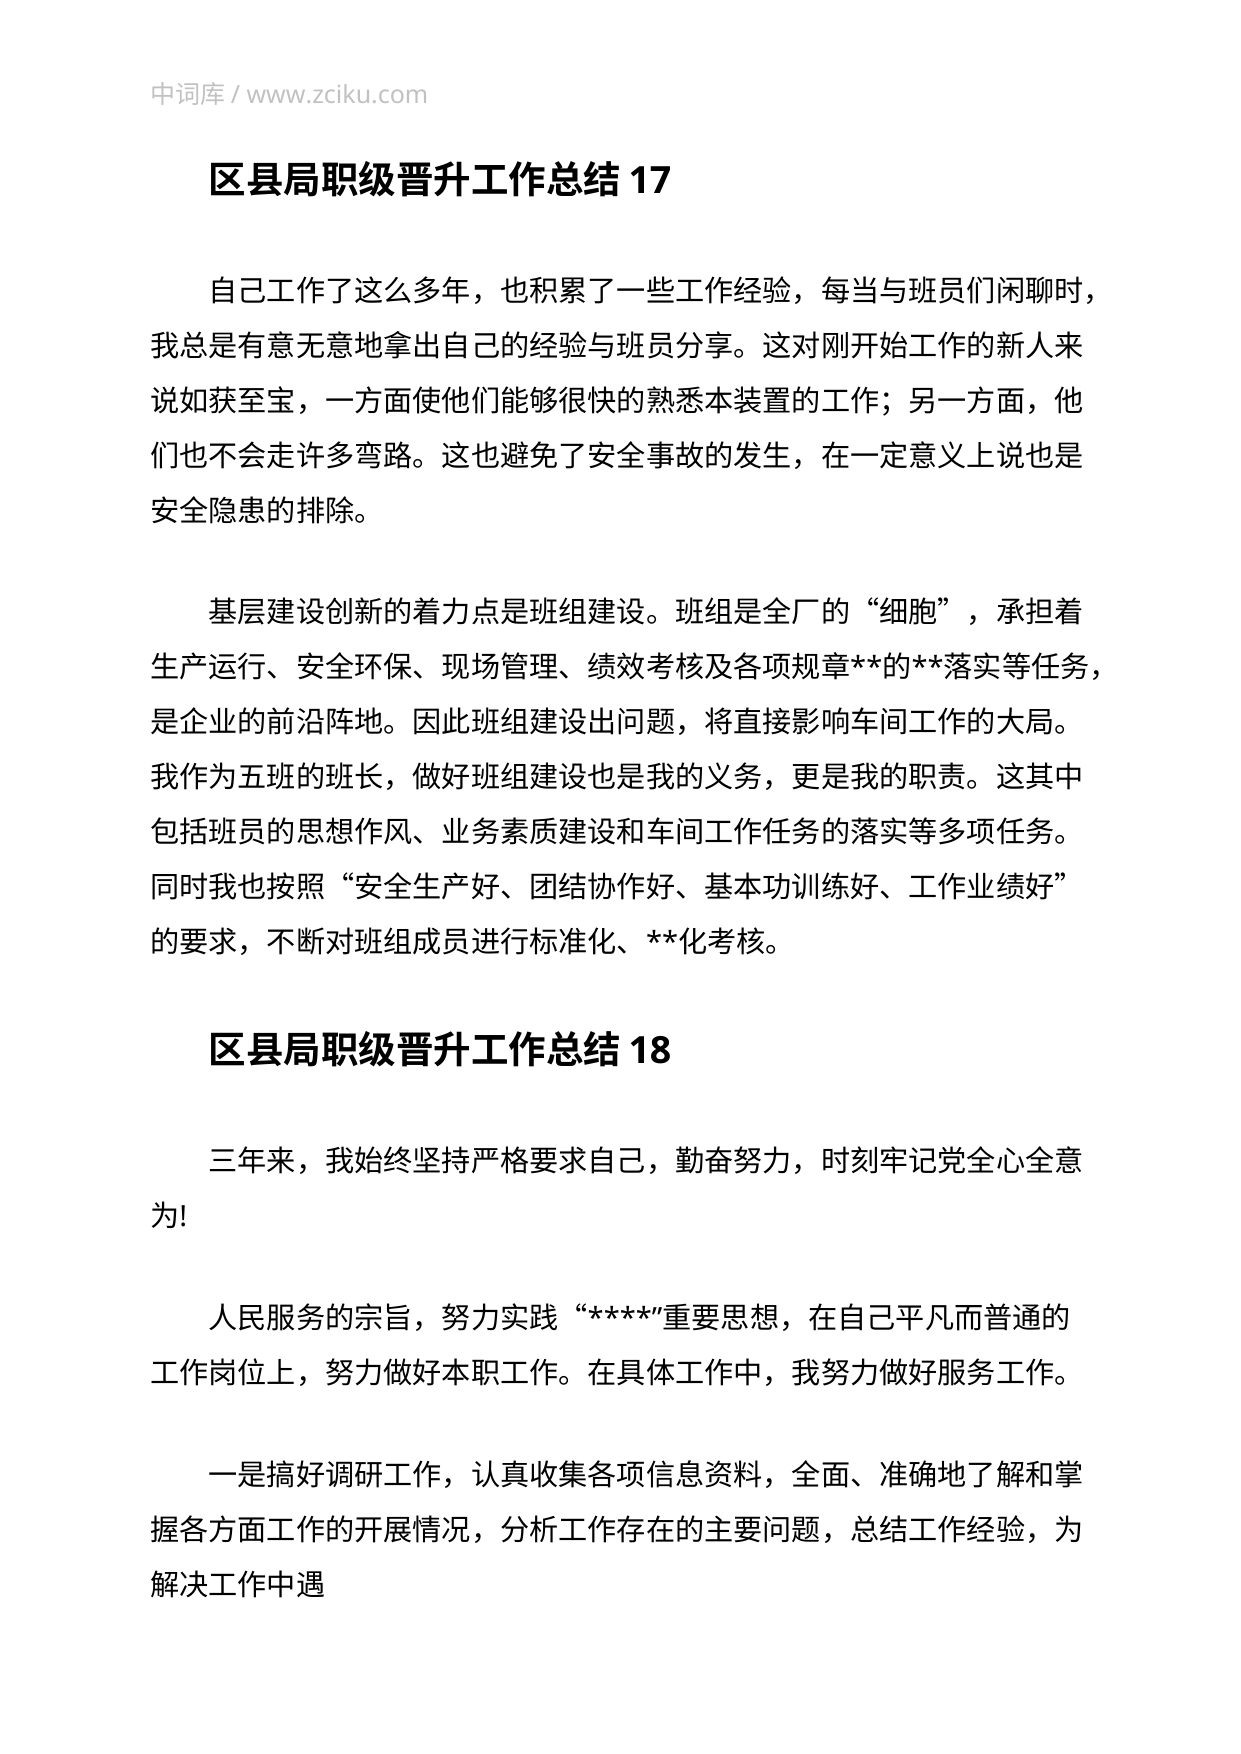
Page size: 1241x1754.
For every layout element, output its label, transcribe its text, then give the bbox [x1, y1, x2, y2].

text 一是搞好调研工作，认真收集各项信息资料，全面、准确地了解和掌握各方面工作的开展情况，分析工作存在的主要问题，总结工作经验，为解决工作中遇 [150, 1452, 1090, 1604]
text 三年来，我始终坚持严格要求自己，勤奋努力，时刻牢记党全心全意为! [150, 1138, 1090, 1235]
text 基层建设创新的着力点是班组建设。班组是全厂的“细胞”，承担着生产运行、安全环保、现场管理、绩效考核及各项规章**的**落实等任务，是企业的前沿阵地。因此班组建设出问题，将直接影响车间工作的大局。我作为五班的班长，做好班组建设也是我的义务，更是我的职责。这其中包括班员的思想作风、业务素质建设和车间工作任务的落实等多项任务。同时我也按照“安全生产好、团结协作好、基本功训练好、工作业绩好”的要求，不断对班组成员进行标准化、**化考核。 [150, 589, 1090, 961]
text 区县局职级晋升工作总结17 [150, 150, 1090, 204]
text 人民服务的宗旨，努力实践“****”重要思想，在自己平凡而普通的工作岗位上，努力做好本职工作。在具体工作中，我努力做好服务工作。 [150, 1295, 1090, 1392]
text 区县局职级晋升工作总结18 [150, 1020, 1090, 1075]
text 自己工作了这么多年，也积累了一些工作经验，每当与班员们闲聊时，我总是有意无意地拿出自己的经验与班员分享。这对刚开始工作的新人来说如获至宝，一方面使他们能够很快的熟悉本装置的工作；另一方面，他们也不会走许多弯路。这也避免了安全事故的发生，在一定意义上说也是安全隐患的排除。 [150, 268, 1090, 529]
